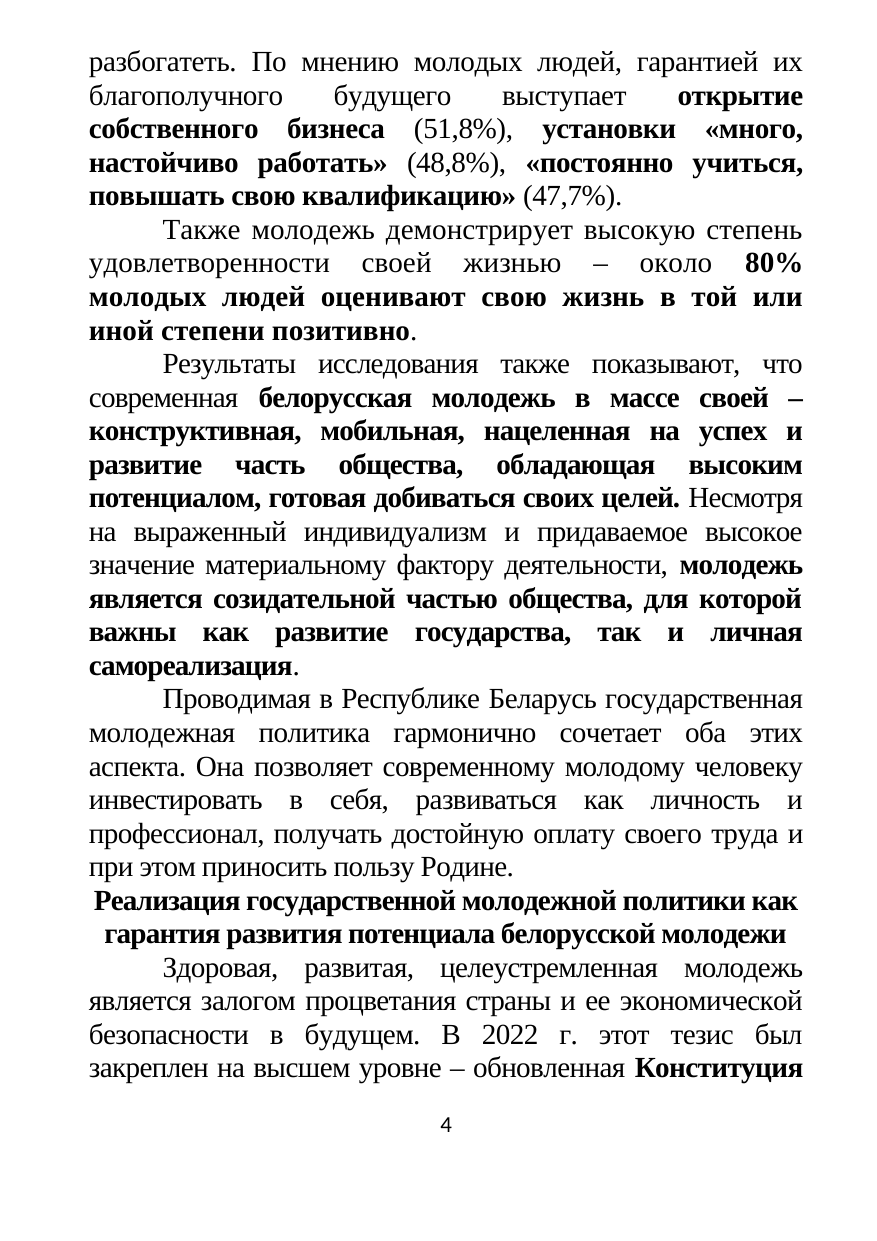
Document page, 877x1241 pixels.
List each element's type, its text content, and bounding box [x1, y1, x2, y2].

text Также молодежь демонстрирует высокую степень удовлетворенности своей жизнью – около 80% молодых людей оценивают свою жизнь в той или иной степени позитивно. [89, 212, 803, 346]
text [89, 44, 803, 212]
text Результаты исследования также показывают, что современная белорусская молодежь в массе своей – конструктивная, мобильная, нацеленная на успех и развитие часть общества, обладающая высоким потенциалом, готовая добиваться своих целей. Несмотря на выраженный индивидуализм и придаваемое высокое значение материальному фактору деятельности, молодежь является созидательной частью общества, для которой важны как развитие государства, так и личная самореализация. [89, 346, 803, 682]
text Проводимая в Республике Беларусь государственная молодежная политика гармонично сочетает оба этих аспекта. Она позволяет современному молодому человеку инвестировать в себя, развиваться как личность и профессионал, получать достойную оплату своего труда и при этом приносить пользу Родине. [89, 682, 803, 883]
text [89, 950, 803, 1084]
text Реализация государственной молодежной политики как гарантия развития потенциала белорусской молодежи [89, 883, 803, 950]
